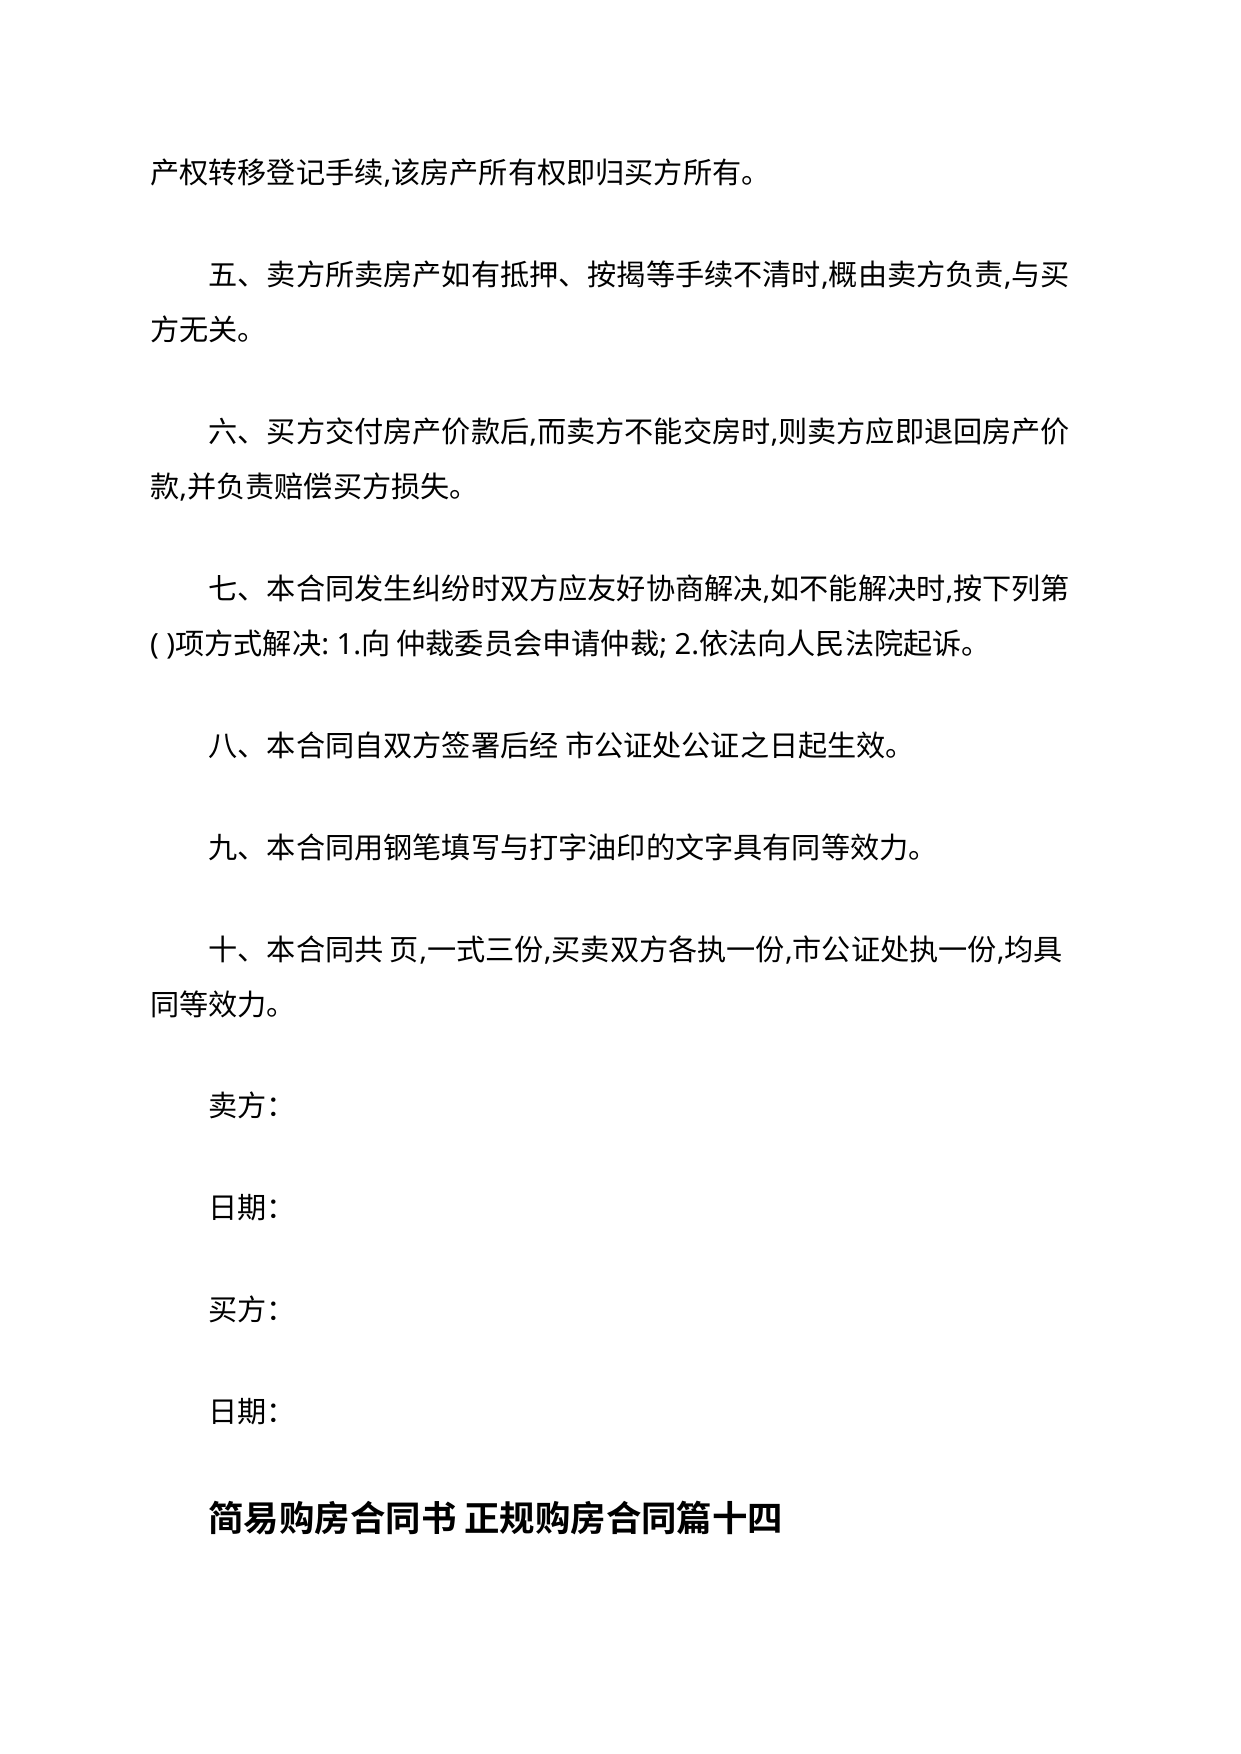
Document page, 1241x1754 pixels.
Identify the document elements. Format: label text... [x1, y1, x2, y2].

text 买方： [150, 1287, 1090, 1329]
text 日期： [150, 1185, 1090, 1227]
text 九、本合同用钢笔填写与打字油印的文字具有同等效力。 [150, 824, 1090, 867]
text 六、买方交付房产价款后,而卖方不能交房时,则卖方应即退回房产价款,并负责赔偿买方损失。 [150, 409, 1090, 506]
text 七、本合同发生纠纷时双方应友好协商解决,如不能解决时,按下列第( )项方式解决: 1.向 仲裁委员会申请仲裁; 2.依法向人民法院起诉。 [150, 566, 1090, 663]
text 卖方： [150, 1083, 1090, 1125]
text 八、本合同自双方签署后经 市公证处公证之日起生效。 [150, 723, 1090, 765]
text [150, 150, 1090, 192]
text 五、卖方所卖房产如有抵押、按揭等手续不清时,概由卖方负责,与买方无关。 [150, 252, 1090, 349]
text 简易购房合同书 正规购房合同篇十四 [150, 1490, 1090, 1541]
text 日期： [150, 1388, 1090, 1431]
text 十、本合同共 页,一式三份,买卖双方各执一份,市公证处执一份,均具同等效力。 [150, 926, 1090, 1023]
